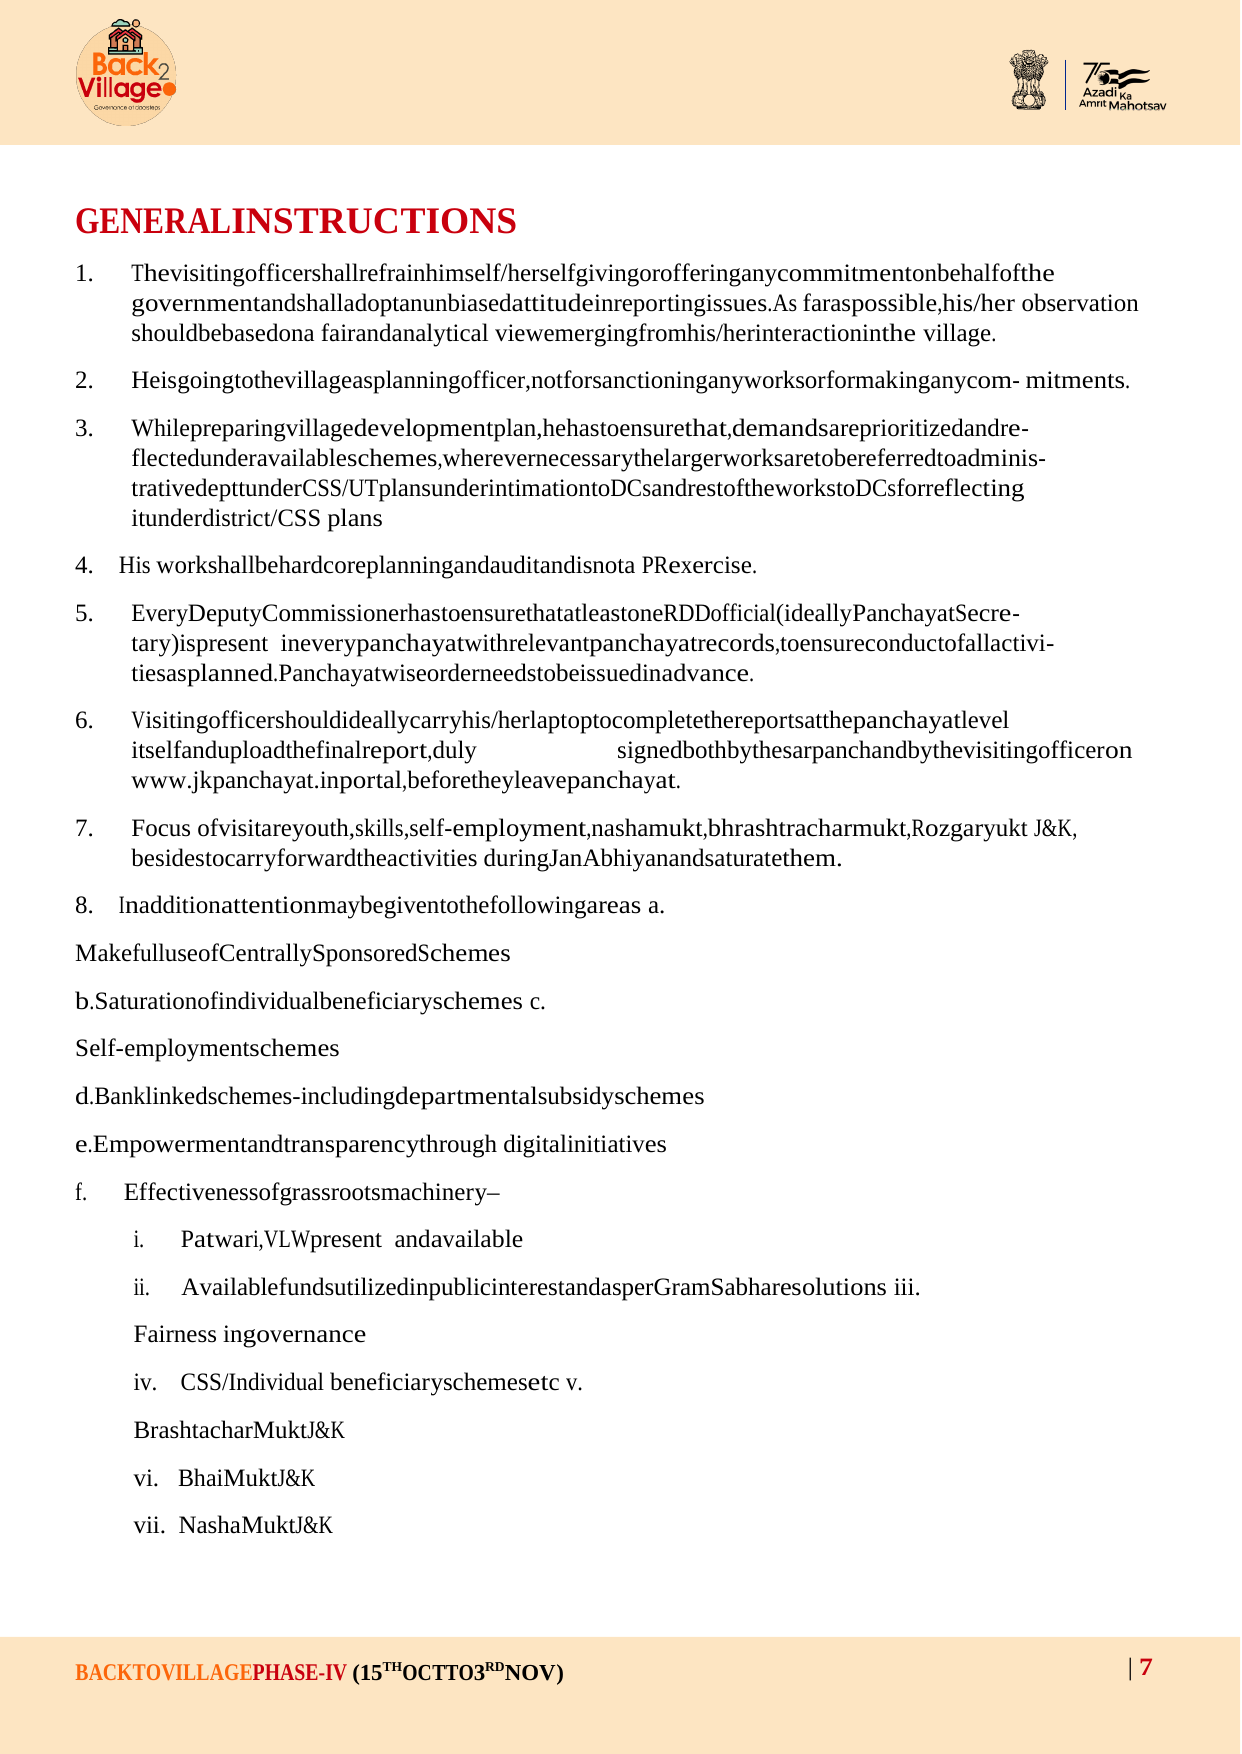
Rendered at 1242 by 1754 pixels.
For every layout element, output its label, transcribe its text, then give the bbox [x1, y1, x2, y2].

text 6. Visitingofficershouldideallycarryhis/herlaptoptocompletethereportsatthepanchayatlevel itselfanduploadthefinalreport,duly signedbothbythesarpanchandbythevisitingofficeron www.jkpanchayat.inportal,beforetheyleavepanchayat. [75, 706, 1132, 794]
text vi. BhaiMuktJ&K [133, 1463, 1242, 1492]
picture [74, 17, 177, 126]
text 8. Inadditionattentionmaybegiventothefollowingareas a. MakefulluseofCentrallySponsoredSchemes [75, 890, 727, 967]
text iv. CSS/Individual beneficiaryschemesetc v. BrashtacharMuktJ&K [133, 1367, 601, 1444]
picture [1076, 57, 1168, 113]
text f. Effectivenessofgrassrootsmachinery– [75, 1177, 1242, 1205]
text 5. EveryDeputyCommissionerhastoensurethatatleastoneRDDofficial(ideallyPanchayatSecre- tary)ispresent ineverypanchayatwithrelevantpanchayatrecords,toensureconductofallactivi- tiesasplanned.Panchayatwiseorderneedstobeissuedinadvance. [75, 598, 1155, 687]
text b.Saturationofindividualbeneficiaryschemes c. Self-employmentschemes [75, 986, 597, 1062]
text vii. NashaMuktJ&K [133, 1511, 1242, 1539]
text 3. Whilepreparingvillagedevelopmentplan,hehastoensurethat,demandsareprioritizedandre- flectedunderavailableschemes,wherevernecessarythelargerworksaretobereferredtoadminis- trativedepttunderCSS/UTplansunderintimationtoDCsandrestoftheworkstoDCsforreflecting itunderdistrict/CSS plans [75, 413, 1167, 532]
text 2. Heisgoingtothevillageasplanningofficer,notforsanctioninganyworksorformakinganycom- mitments. [75, 366, 1155, 394]
text 1. Thevisitingofficershallrefrainhimself/herselfgivingorofferinganycommitmentonbehalfofthe governmentandshalladoptanunbiasedattitudeinreportingissues.As faraspossible,his/her observation shouldbebasedona fairandanalytical viewemergingfromhis/herinteractioninthe village. [75, 258, 1159, 347]
text d.Banklinkedschemes-includingdepartmentalsubsidyschemes e.Empowermentandtransparencythrough digitalinitiatives [75, 1081, 794, 1157]
text GENERALINSTRUCTIONS [75, 199, 1242, 242]
text i. Patwari,VLWpresent andavailable [133, 1224, 1242, 1253]
text 7. Focus ofvisitareyouth,skills,self-employment,nashamukt,bhrashtracharmukt,Rozgaryukt J&K, besidestocarryforwardtheactivities duringJanAbhiyanandsaturatethem. [75, 813, 1153, 872]
text 4. His workshallbehardcoreplanningandauditandisnota PRexercise. [75, 550, 1242, 579]
text ii. AvailablefundsutilizedinpublicinterestandasperGramSabharesolutions iii. Fairness ingovernance [133, 1272, 982, 1348]
picture [1007, 47, 1051, 112]
